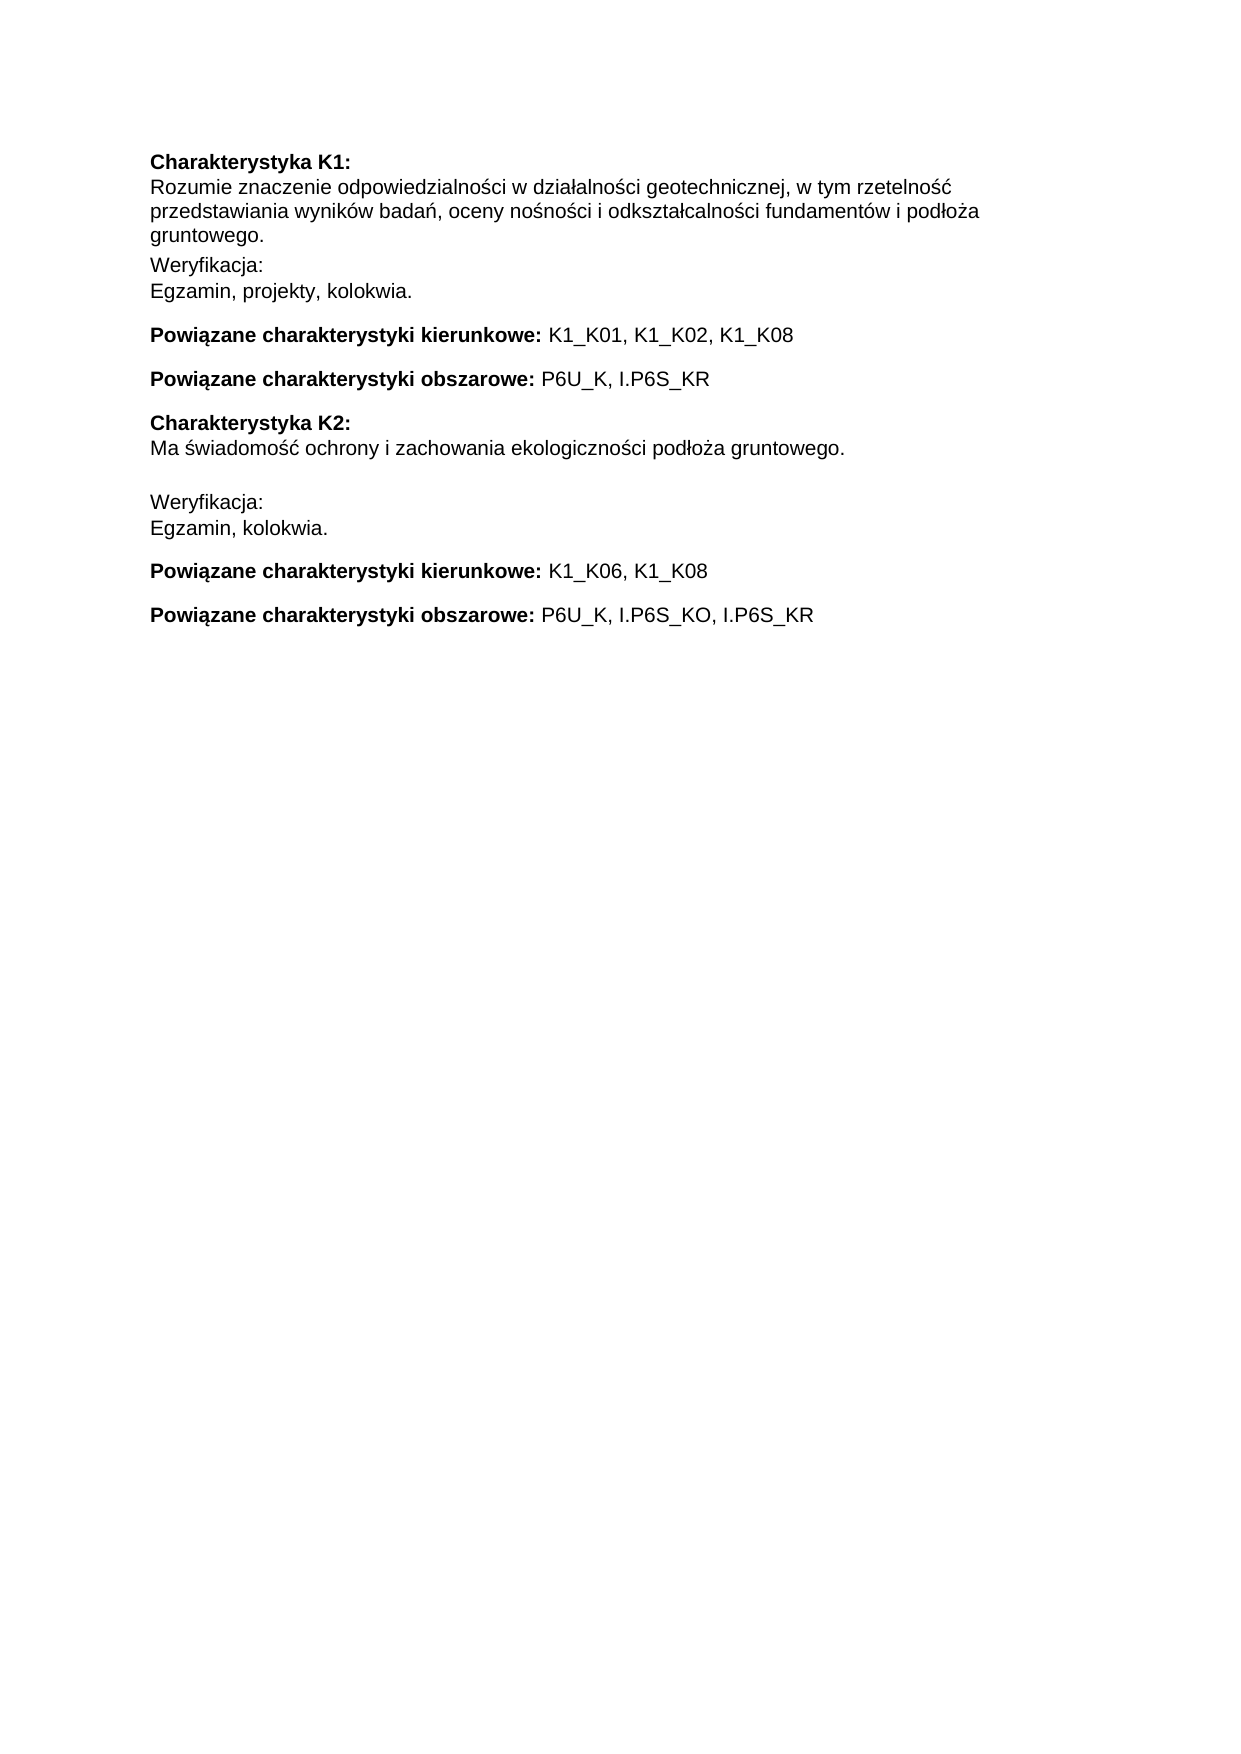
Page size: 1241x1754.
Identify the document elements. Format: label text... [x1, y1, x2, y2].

text Charakterystyka K1: [150, 150, 1090, 174]
text Powiązane charakterystyki kierunkowe: K1_K01, K1_K02, K1_K08 [150, 323, 1090, 347]
text Rozumie znaczenie odpowiedzialności w działalności geotechnicznej, w tym rzetelność przedstawiania wyników badań, oceny nośności i odkształcalności fundamentów i podłoża gruntowego. [150, 175, 1090, 247]
text Egzamin, projekty, kolokwia. [150, 279, 1090, 303]
text Weryfikacja: [150, 253, 1090, 277]
text Powiązane charakterystyki obszarowe: P6U_K, I.P6S_KR [150, 367, 1090, 391]
text Charakterystyka K2: [150, 410, 1090, 434]
text Powiązane charakterystyki kierunkowe: K1_K06, K1_K08 [150, 559, 1090, 583]
text Ma świadomość ochrony i zachowania ekologiczności podłoża gruntowego. [150, 435, 1090, 483]
text Weryfikacja: [150, 489, 1090, 513]
text Powiązane charakterystyki obszarowe: P6U_K, I.P6S_KO, I.P6S_KR [150, 603, 1090, 627]
text Egzamin, kolokwia. [150, 516, 1090, 539]
